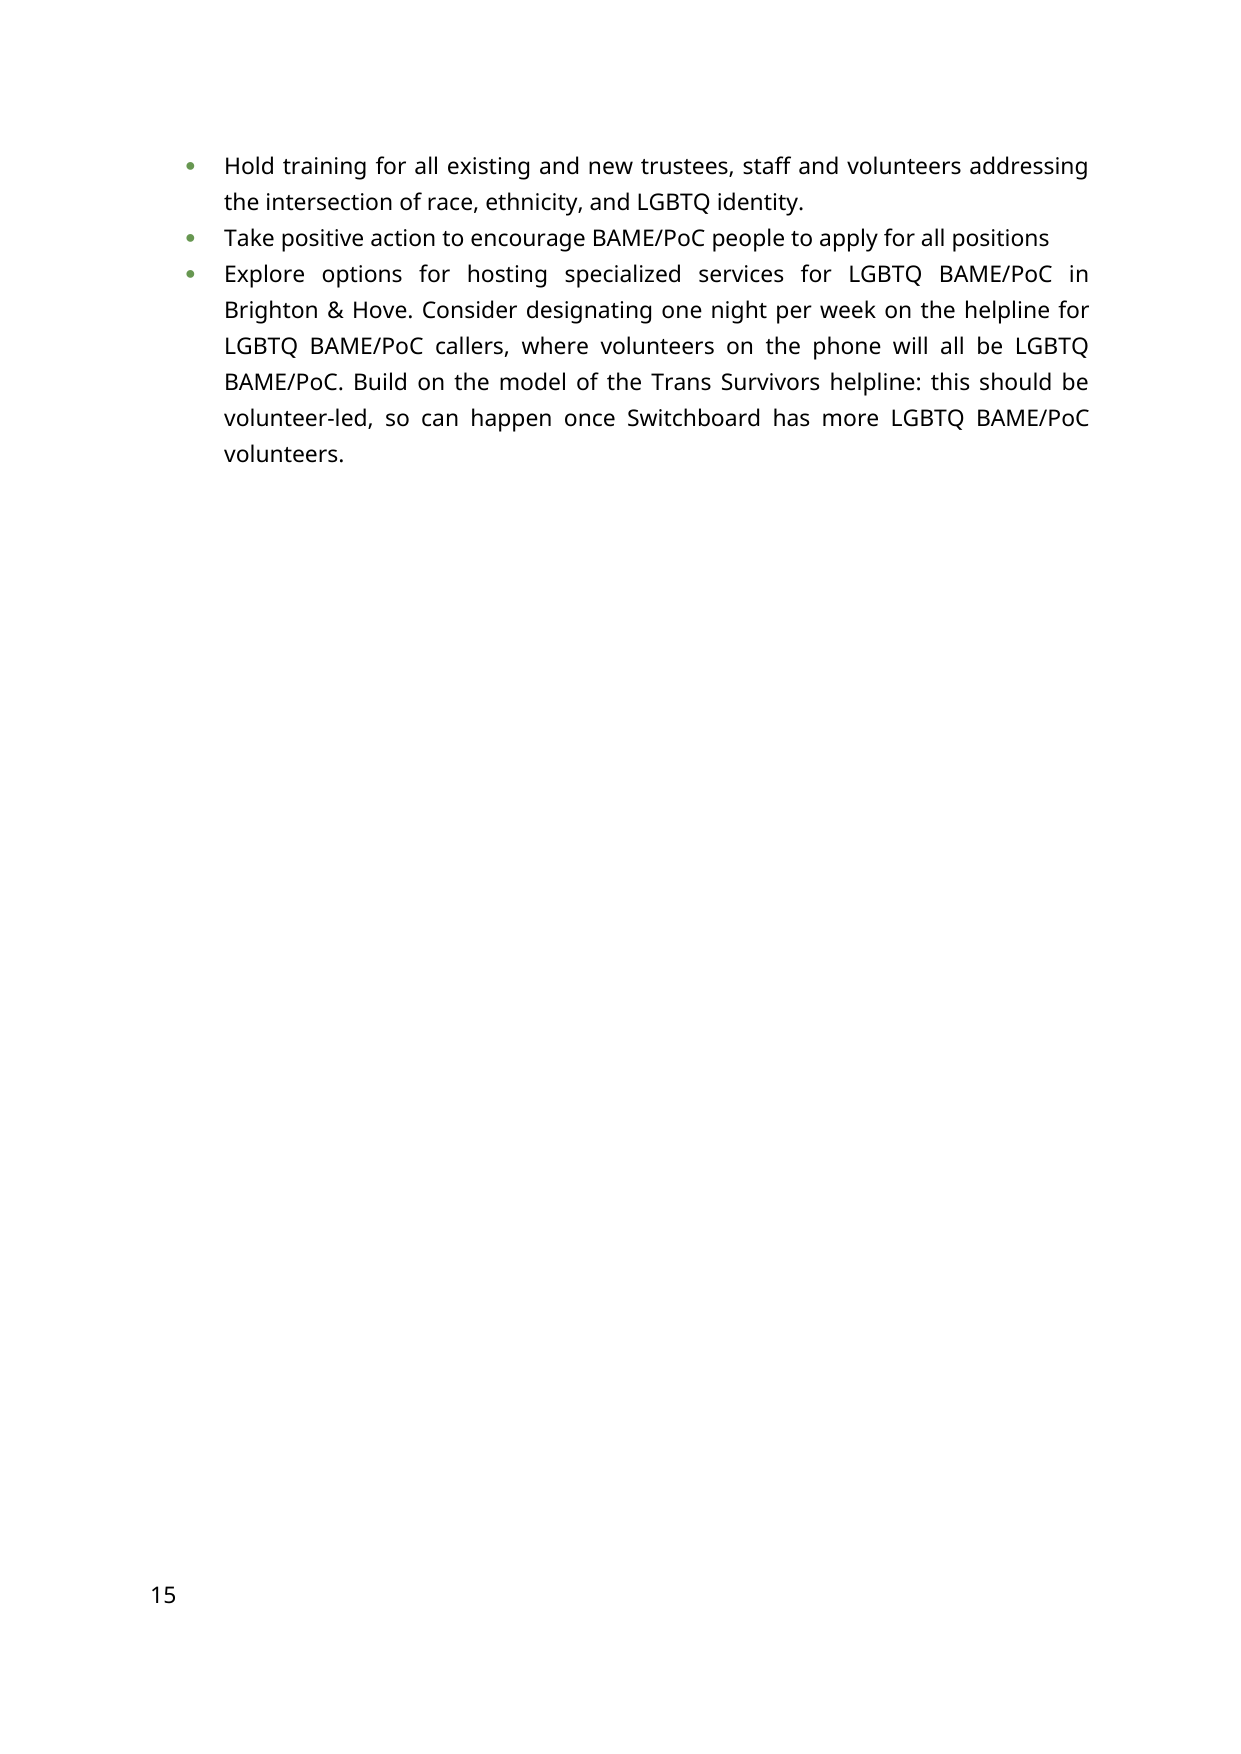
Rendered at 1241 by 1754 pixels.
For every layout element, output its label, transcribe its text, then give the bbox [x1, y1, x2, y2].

list Explore options for hosting specialized services for LGBTQ BAME/PoC in Brighton & Hove. Consider designating one night per week on the helpline for LGBTQ BAME/PoC callers, where volunteers on the phone will all be LGBTQ BAME/PoC. Build on the model of the Trans Survivors helpline: this should be volunteer-led, so can happen once Switchboard has more LGBTQ BAME/PoC volunteers. [186, 258, 1090, 469]
list Hold training for all existing and new trustees, staff and volunteers addressing the intersection of race, ethnicity, and LGBTQ identity. [186, 150, 1090, 217]
list Take positive action to encourage BAME/PoC people to apply for all positions [186, 222, 1090, 253]
